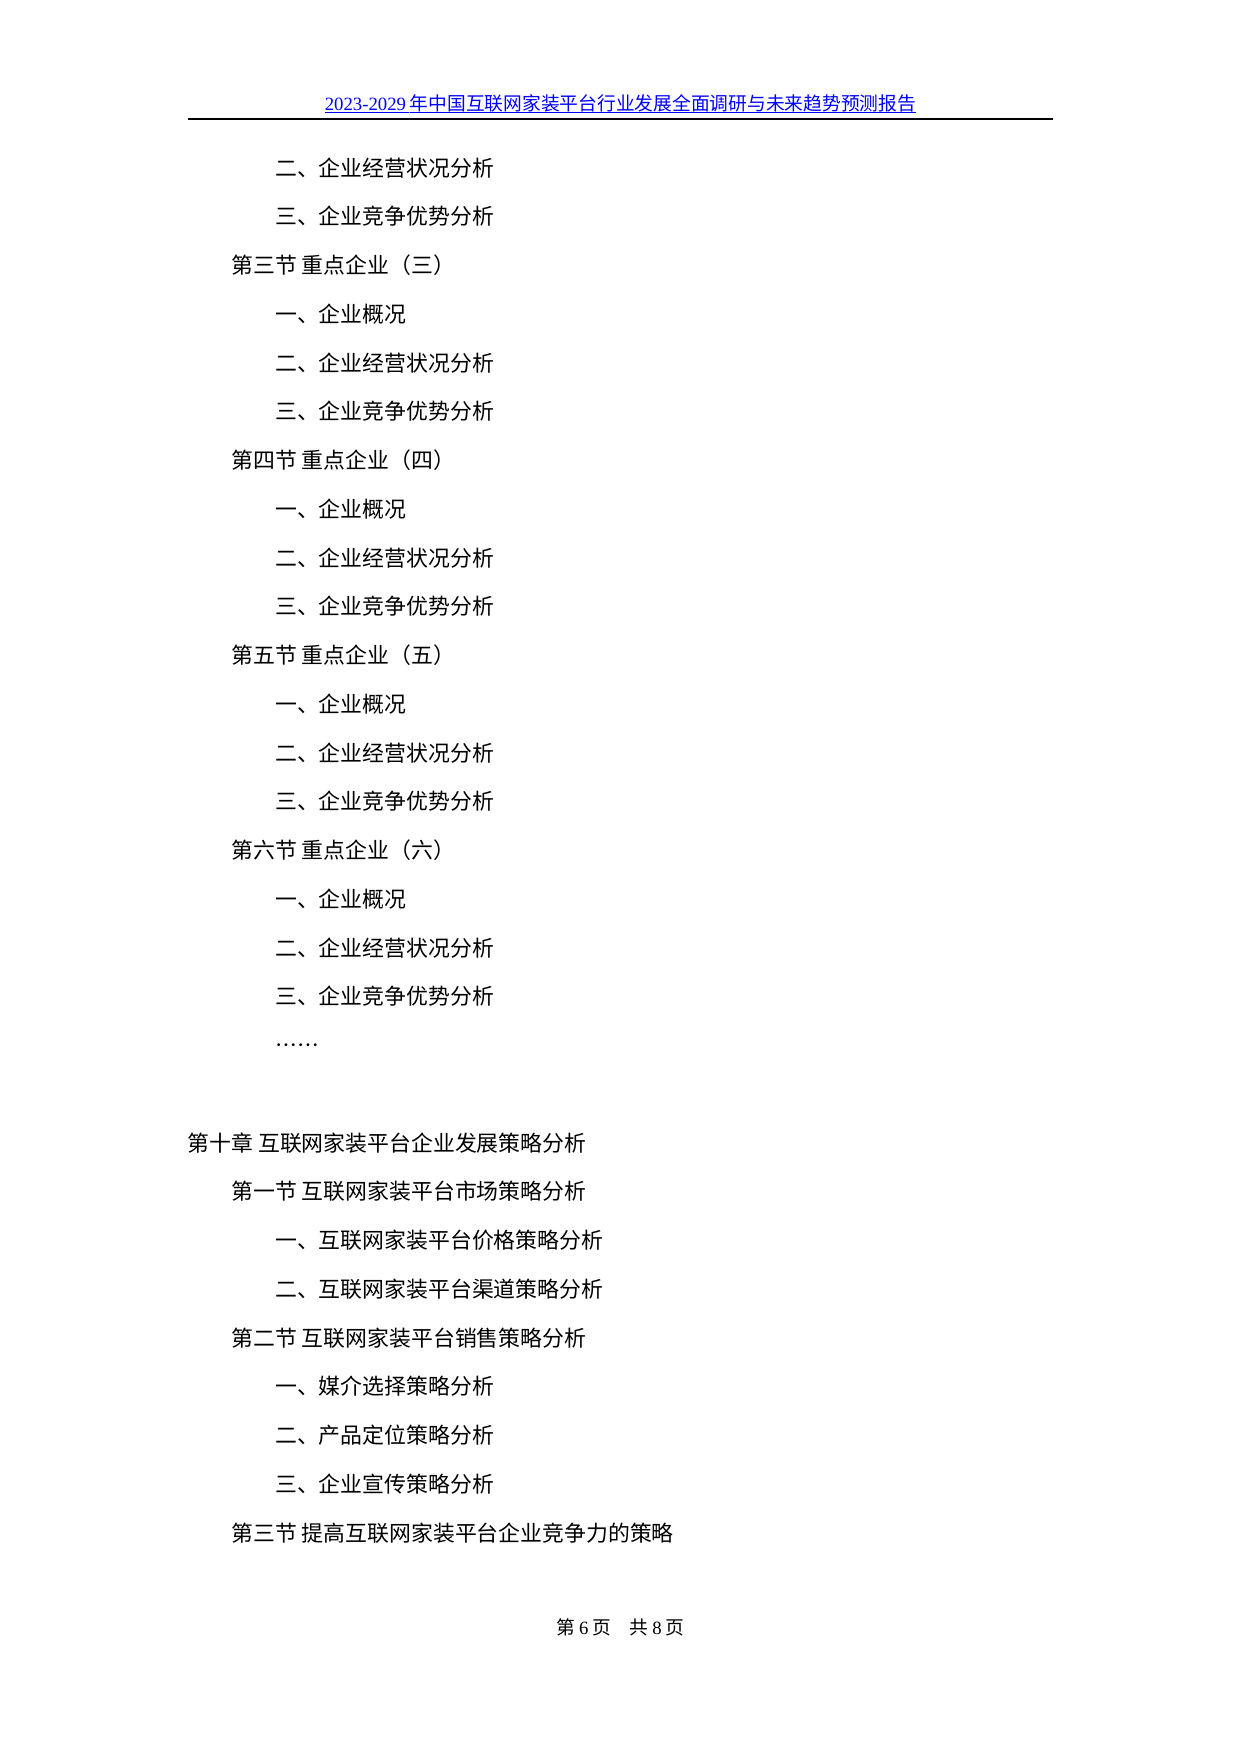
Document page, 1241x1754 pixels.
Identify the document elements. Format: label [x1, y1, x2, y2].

text [187, 150, 1053, 1548]
